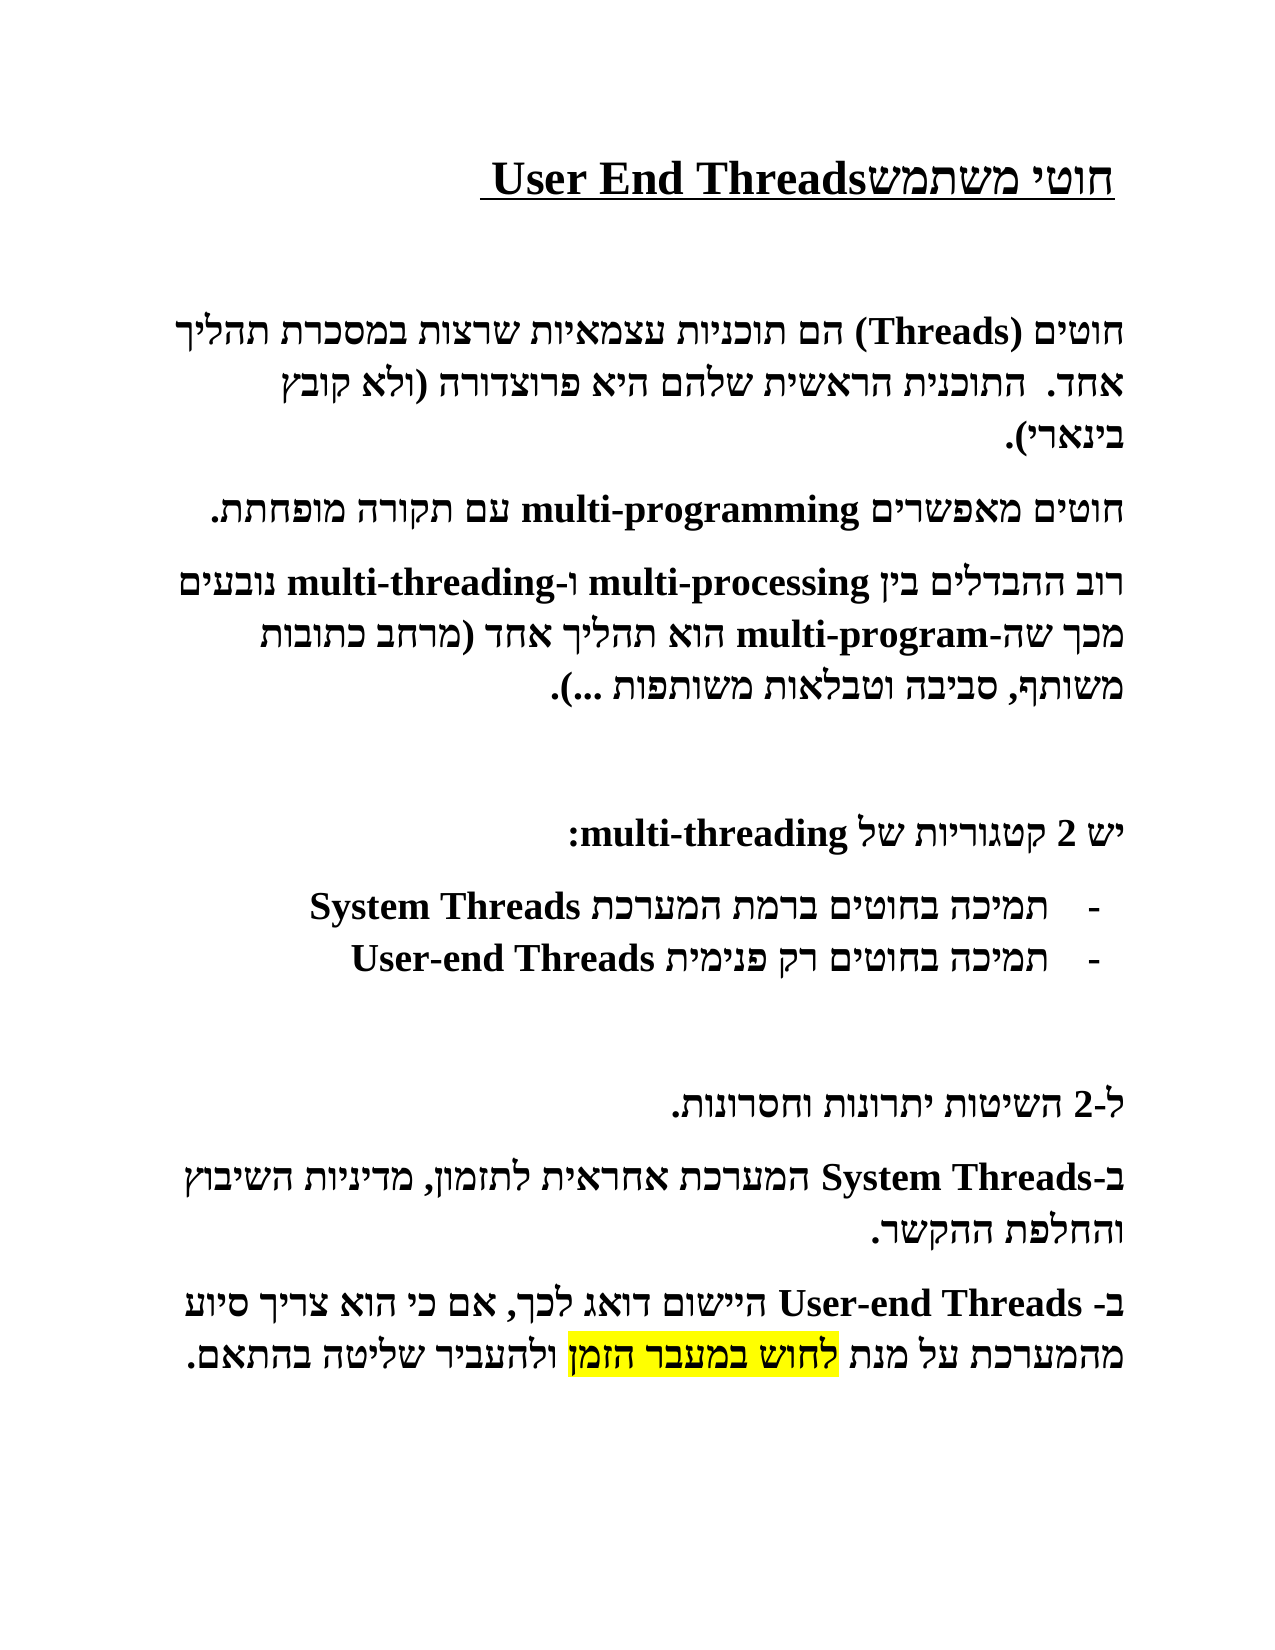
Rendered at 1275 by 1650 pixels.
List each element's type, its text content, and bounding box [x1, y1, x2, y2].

list תמיכה בחוטים ברמת המערכת System Threads [150, 882, 1087, 928]
text ב- User-end Threads היישום דואג לכך, אם כי הוא צריך סיוע מהמערכת על מנת לחוש במעבר הזמן ולהעביר שליטה בהתאם. [150, 1279, 1125, 1377]
text חוטי משתמשUser End Threads [150, 150, 1125, 205]
text ל-2 השיטות יתרונות וחסרונות. [150, 1081, 1125, 1126]
list תמיכה בחוטים רק פנימית User-end Threads [150, 934, 1087, 980]
text רוב ההבדלים בין multi-processing ו-multi-threading נובעים מכך שה-multi-program הוא תהליך אחד (מרחב כתובות משותף, סביבה וטבלאות משותפות ...). [150, 558, 1125, 708]
text חוטים מאפשרים multi-programming עם תקורה מופחתת. [150, 485, 1125, 531]
text ב-System Threads המערכת אחראית לתזמון, מדיניות השיבוץ והחלפת ההקשר. [150, 1154, 1125, 1252]
text חוטים (Threads) הם תוכניות עצמאיות שרצות במסכרת תהליך אחד. התוכנית הראשית שלהם היא פרוצדורה (ולא קובץ בינארי). [150, 307, 1125, 457]
text יש 2 קטגוריות של multi-threading: [150, 809, 1125, 854]
